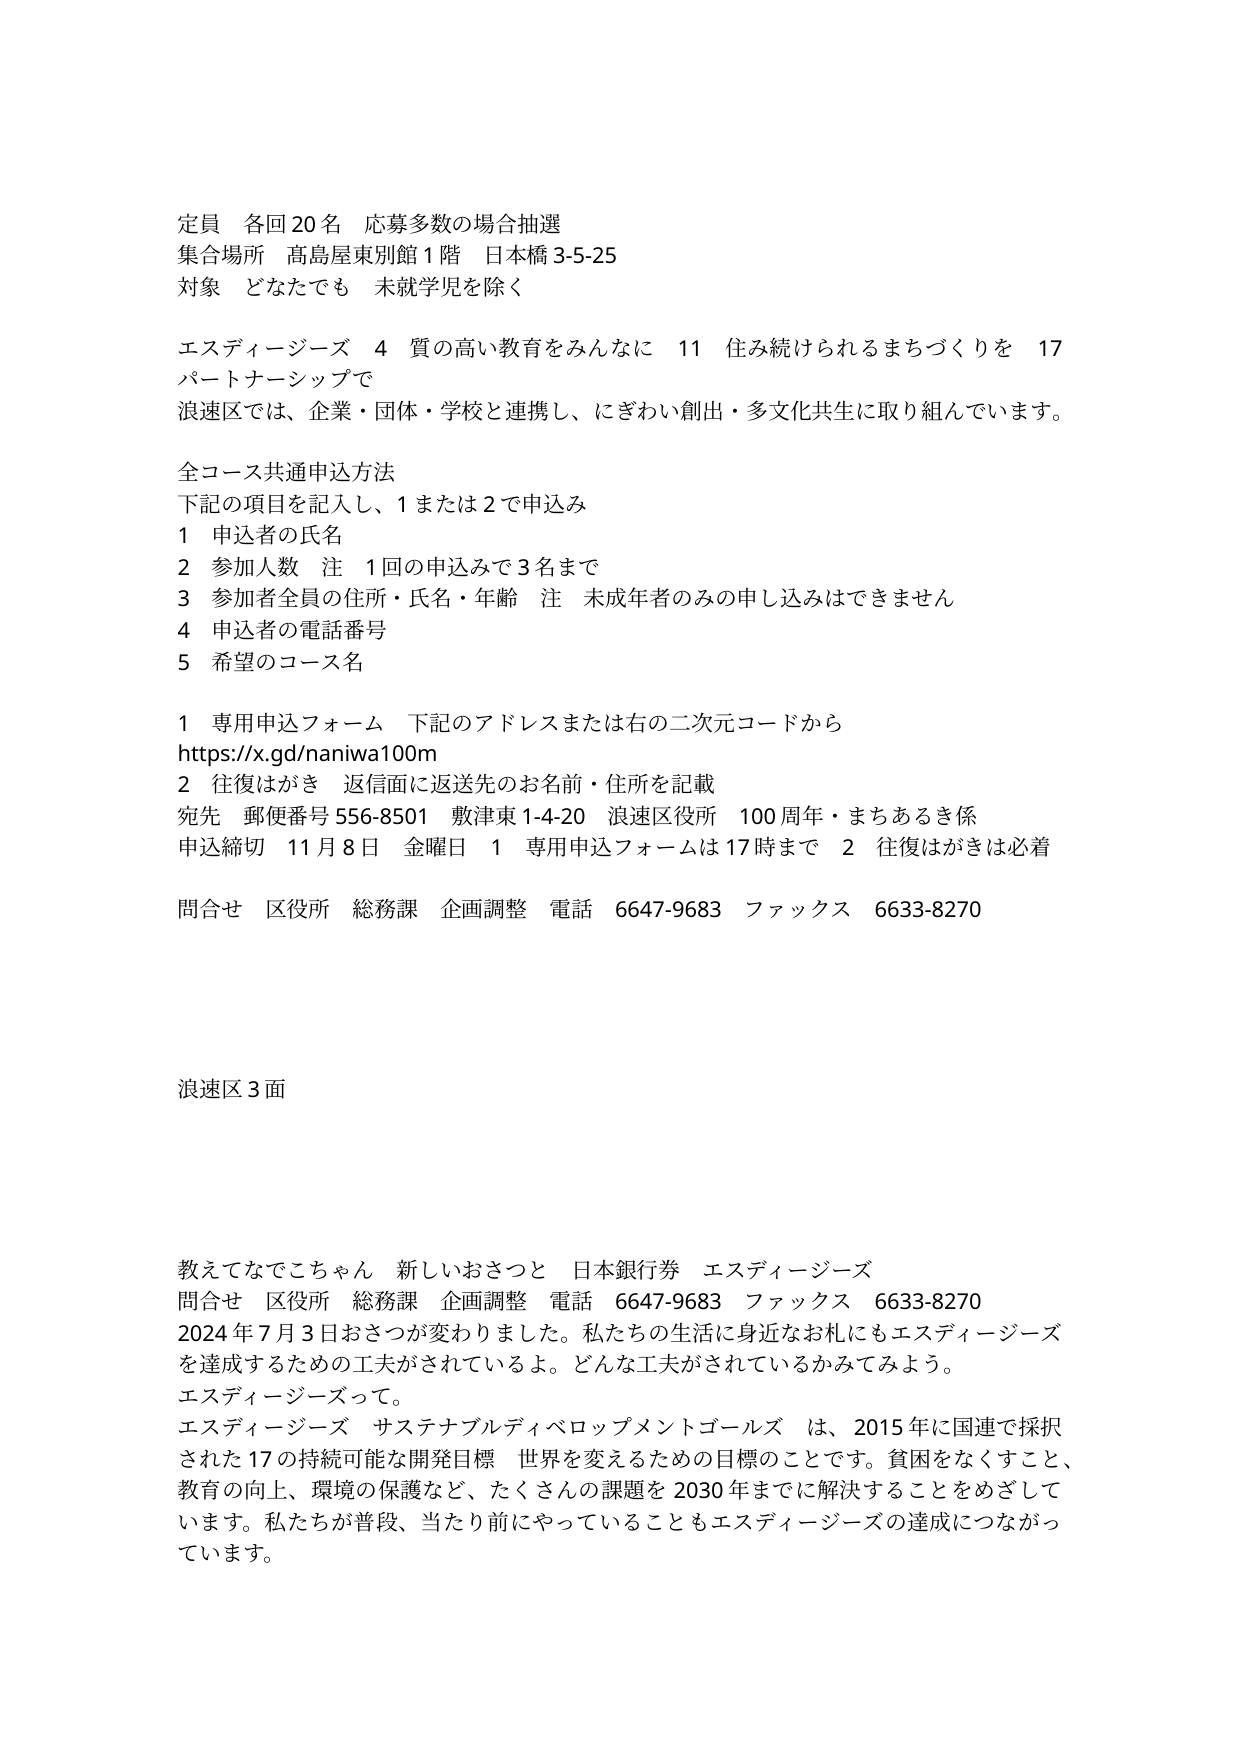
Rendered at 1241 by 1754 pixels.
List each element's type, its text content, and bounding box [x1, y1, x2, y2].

text 定員 各回20名 応募多数の場合抽選 [177, 207, 1063, 238]
text 2 参加人数 注 1回の申込みで3名まで [177, 550, 1063, 582]
text エスディージーズ 4 質の高い教育をみんなに 11 住み続けられるまちづくりを 17 パートナーシップで [177, 331, 1063, 394]
text 問合せ 区役所 総務課 企画調整 電話 6647-9683 ファックス 6633-8270 [177, 1284, 1063, 1316]
text 1 専用申込フォーム 下記のアドレスまたは右の二次元コードから [177, 706, 1063, 738]
text 全コース共通申込方法 [177, 455, 1063, 487]
text 2024年7月3日おさつが変わりました。私たちの生活に身近なお札にもエスディージーズを達成するための工夫がされているよ。どんな工夫がされているかみてみよう。 [177, 1316, 1063, 1379]
text 浪速区では、企業・団体・学校と連携し、にぎわい創出・多文化共生に取り組んでいます。 [177, 394, 1063, 426]
text 3 参加者全員の住所・氏名・年齢 注 未成年者のみの申し込みはできません [177, 582, 1063, 613]
text エスディージーズって。 [177, 1379, 1063, 1410]
text 1 申込者の氏名 [177, 518, 1063, 550]
text 対象 どなたでも 未就学児を除く [177, 270, 1063, 301]
text 浪速区3面 [177, 1072, 1063, 1104]
text 教えてなでこちゃん 新しいおさつと 日本銀行券 エスディージーズ [177, 1253, 1063, 1284]
text 5 希望のコース名 [177, 645, 1063, 676]
text 集合場所 髙島屋東別館1階 日本橋3-5-25 [177, 238, 1063, 270]
text エスディージーズ サステナブルディベロップメントゴールズ は、2015年に国連で採択された17の持続可能な開発目標 世界を変えるための目標のことです。貧困をなくすこと、教育の向上、環境の保護など、たくさんの課題を2030年までに解決することをめざしています。私たちが普段、当たり前にやっていることもエスディージーズの達成につながっています。 [177, 1410, 1063, 1568]
text 宛先 郵便番号556-8501 敷津東1-4-20 浪速区役所 100周年・まちあるき係 [177, 799, 1063, 831]
text 申込締切 11月8日 金曜日 1 専用申込フォームは17時まで 2 往復はがきは必着 [177, 831, 1063, 862]
text https://x.gd/naniwa100m [177, 738, 1063, 767]
text 4 申込者の電話番号 [177, 613, 1063, 645]
text 2 往復はがき 返信面に返送先のお名前・住所を記載 [177, 767, 1063, 799]
text 問合せ 区役所 総務課 企画調整 電話 6647-9683 ファックス 6633-8270 [177, 892, 1063, 923]
text 下記の項目を記入し、1または2で申込み [177, 487, 1063, 518]
